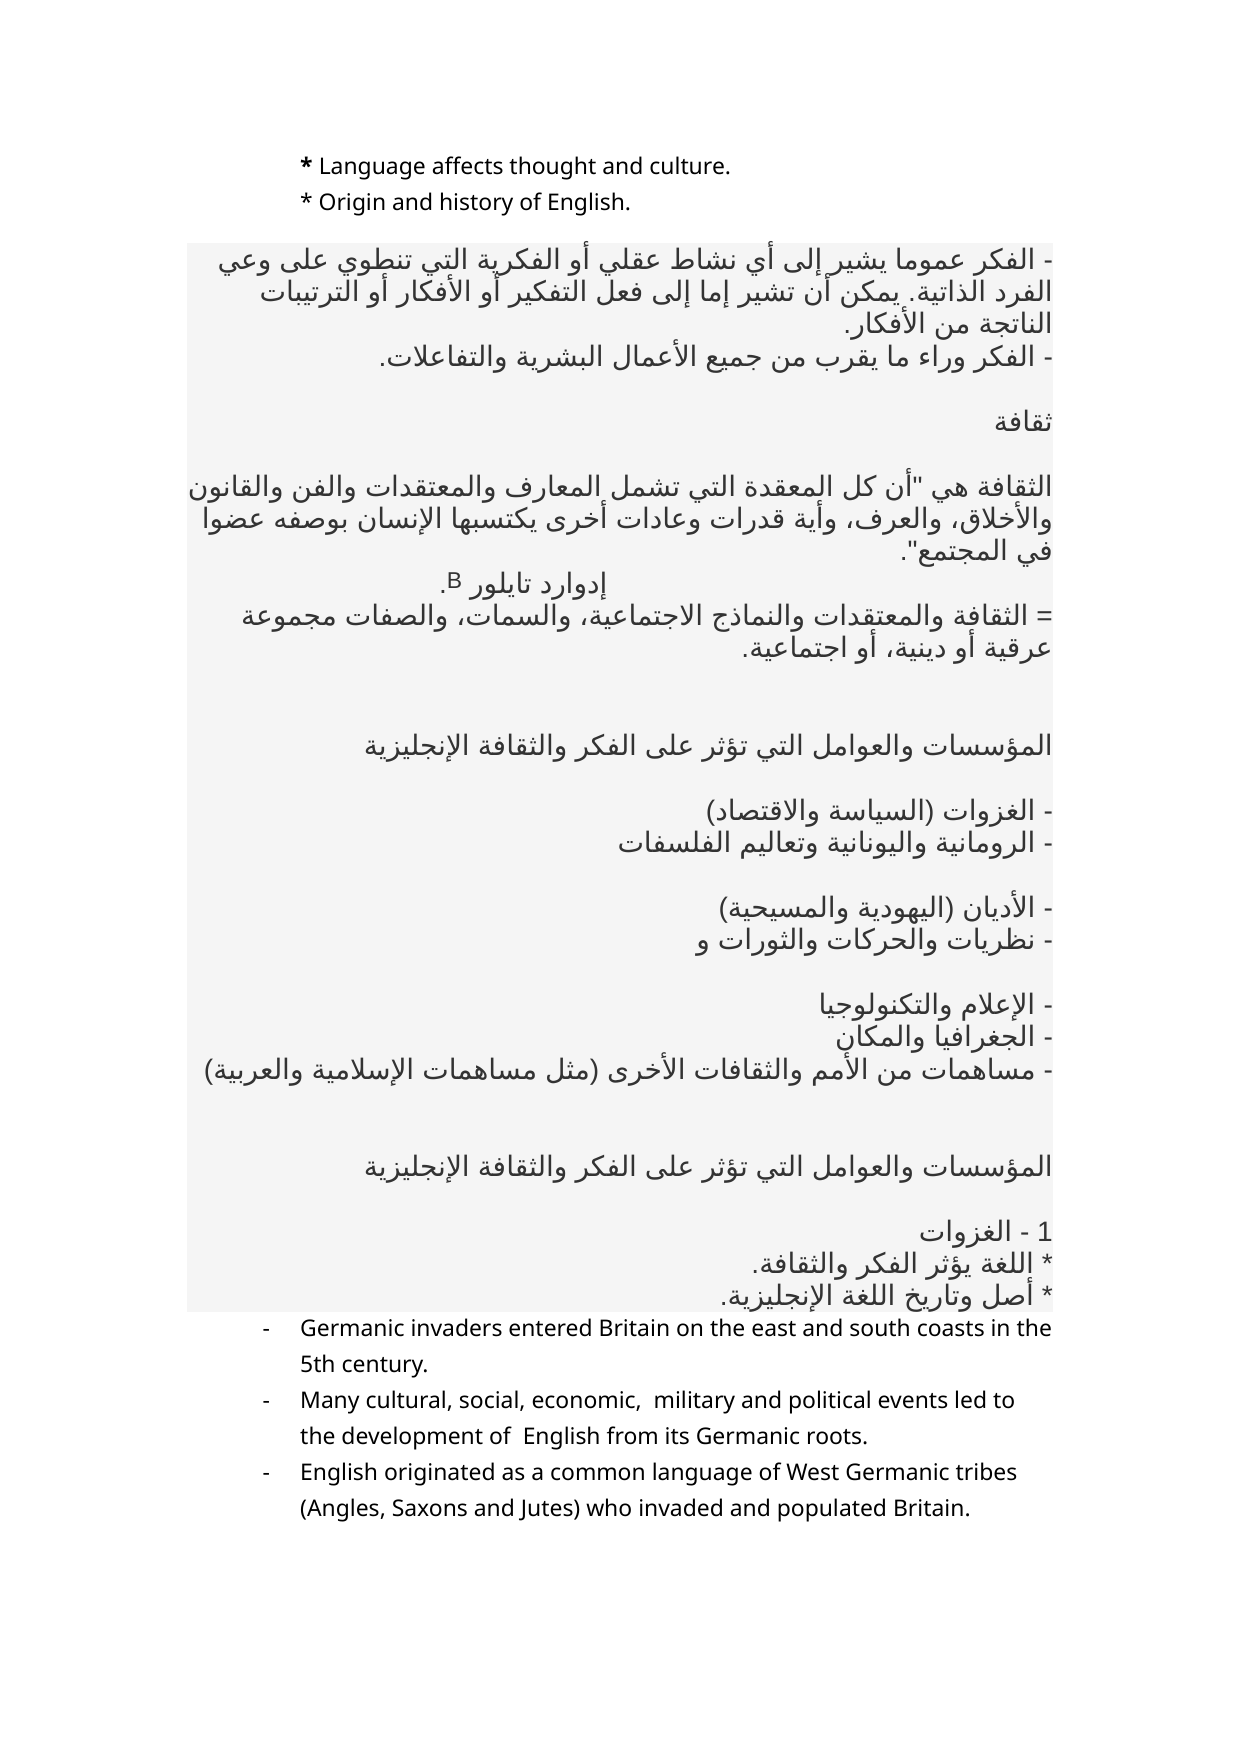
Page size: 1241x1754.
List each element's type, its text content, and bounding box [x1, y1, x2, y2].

list Germanic invaders entered Britain on the east and south coasts in the 5th century. [262, 1312, 1053, 1379]
text - الفكر عموما يشير إلى أي نشاط عقلي أو الفكرية التي تنطوي على وعي الفرد الذاتية. يمكن أن تشير إما إلى فعل التفكير أو الأفكار أو الترتيبات الناتجة من الأفكار. - الفكر وراء ما يقرب من جميع الأعمال البشرية والتفاعلات. ثقافة الثقافة هي "أن كل المعقدة التي تشمل المعارف والمعتقدات والفن والقانون والأخلاق، والعرف، وأية قدرات وعادات أخرى يكتسبها الإنسان بوصفه عضوا في المجتمع". إدوارد تايلور B. = الثقافة والمعتقدات والنماذج الاجتماعية، والسمات، والصفات مجموعة عرقية أو دينية، أو اجتماعية. المؤسسات والعوامل التي تؤثر على الفكر والثقافة الإنجليزية - الغزوات (السياسة والاقتصاد) - الرومانية واليونانية وتعاليم الفلسفات - الأديان (اليهودية والمسيحية) - نظريات والحركات والثورات و - الإعلام والتكنولوجيا - الجغرافيا والمكان - مساهمات من الأمم والثقافات الأخرى (مثل مساهمات الإسلامية والعربية) المؤسسات والعوامل التي تؤثر على الفكر والثقافة الإنجليزية 1 - الغزوات * اللغة يؤثر الفكر والثقافة. * أصل وتاريخ اللغة الإنجليزية. [187, 243, 1053, 1312]
list * Origin and history of English. [300, 186, 1053, 217]
list * Language affects thought and culture. [300, 150, 1053, 181]
list English originated as a common language of West Germanic tribes (Angles, Saxons and Jutes) who invaded and populated Britain. [262, 1456, 1053, 1523]
list Many cultural, social, economic, military and political events led to the development of English from its Germanic roots. [262, 1384, 1053, 1451]
